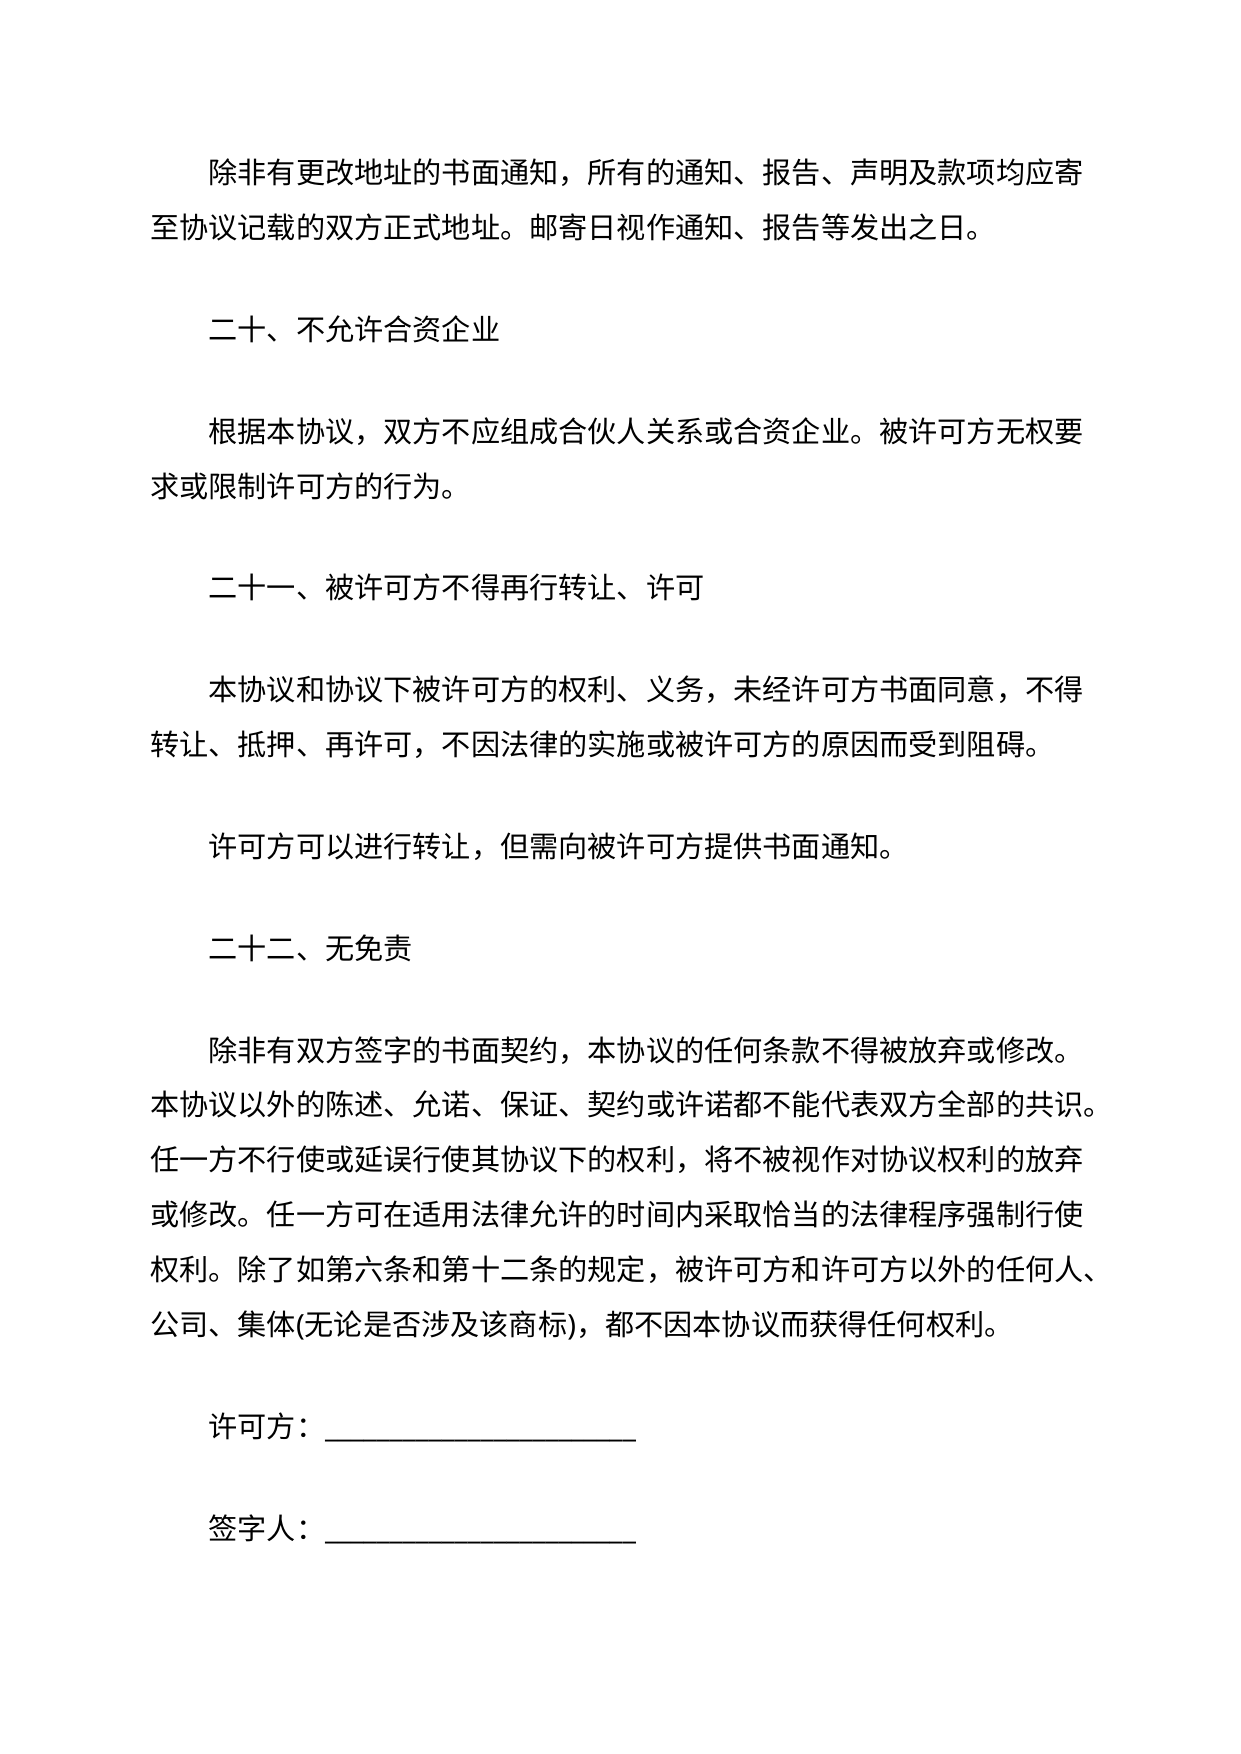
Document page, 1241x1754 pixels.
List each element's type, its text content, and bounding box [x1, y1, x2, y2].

text 签字人：________________________ [150, 1506, 1090, 1548]
text 根据本协议，双方不应组成合伙人关系或合资企业。被许可方无权要求或限制许可方的行为。 [150, 408, 1090, 506]
text 除非有双方签字的书面契约，本协议的任何条款不得被放弃或修改。本协议以外的陈述、允诺、保证、契约或许诺都不能代表双方全部的共识。任一方不行使或延误行使其协议下的权利，将不被视作对协议权利的放弃或修改。任一方可在适用法律允许的时间内采取恰当的法律程序强制行使权利。除了如第六条和第十二条的规定，被许可方和许可方以外的任何人、公司、集体(无论是否涉及该商标)，都不因本协议而获得任何权利。 [150, 1027, 1090, 1344]
text 二十、不允许合资企业 [150, 307, 1090, 349]
text 本协议和协议下被许可方的权利、义务，未经许可方书面同意，不得转让、抵押、再许可，不因法律的实施或被许可方的原因而受到阻碍。 [150, 667, 1090, 764]
text 二十二、无免责 [150, 925, 1090, 968]
text 二十一、被许可方不得再行转让、许可 [150, 565, 1090, 607]
text 除非有更改地址的书面通知，所有的通知、报告、声明及款项均应寄至协议记载的双方正式地址。邮寄日视作通知、报告等发出之日。 [150, 150, 1090, 247]
text 许可方：________________________ [150, 1403, 1090, 1446]
text 许可方可以进行转让，但需向被许可方提供书面通知。 [150, 823, 1090, 866]
